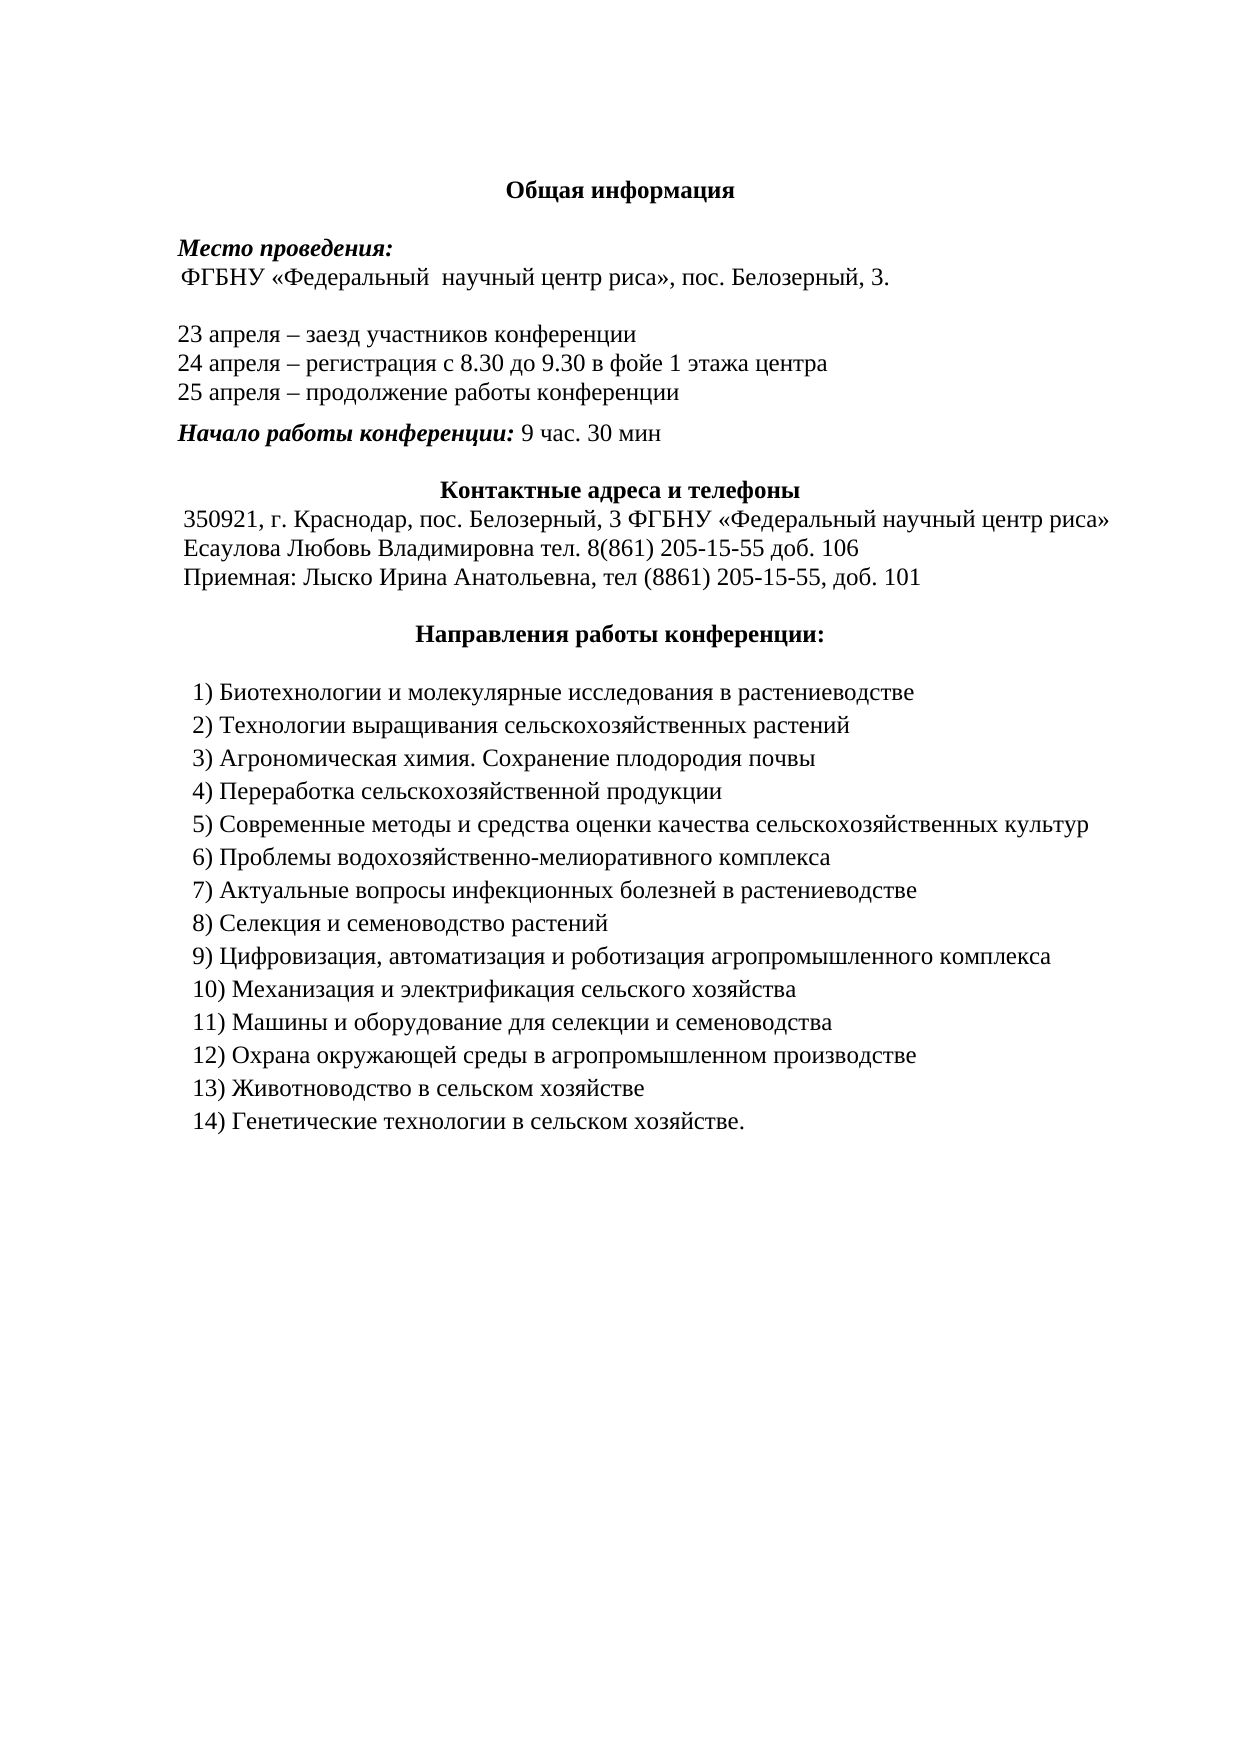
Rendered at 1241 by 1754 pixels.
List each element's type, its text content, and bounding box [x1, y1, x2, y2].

text Есаулова Любовь Владимировна тел. 8(861) 205-15-55 доб. 106 [118, 533, 1122, 562]
text ФГБНУ «Федеральный научный центр риса», пос. Белозерный, 3. [118, 262, 1122, 291]
text 10) Механизация и электрификация сельского хозяйства [118, 974, 1122, 1003]
text 5) Современные методы и средства оценки качества сельскохозяйственных культур [118, 809, 1122, 838]
text 3) Агрономическая химия. Сохранение плодородия почвы [118, 743, 1122, 772]
text 12) Охрана окружающей среды в агропромышленном производстве [118, 1040, 1122, 1069]
text 23 апреля – заезд участников конференции [118, 319, 1122, 348]
text 6) Проблемы водохозяйственно-мелиоративного комплекса [118, 842, 1122, 871]
text Начало работы конференции: 9 час. 30 мин [118, 418, 1122, 447]
text 8) Селекция и семеноводство растений [118, 908, 1122, 937]
text 13) Животноводство в сельском хозяйстве [118, 1073, 1122, 1102]
text 4) Переработка сельскохозяйственной продукции [118, 776, 1122, 805]
text Место проведения: [118, 233, 1122, 262]
text Приемная: Лыско Ирина Анатольевна, тел (8861) 205-15-55, доб. 101 [118, 562, 1122, 591]
text Общая информация [118, 176, 1122, 204]
text 9) Цифровизация, автоматизация и роботизация агропромышленного комплекса [118, 941, 1122, 970]
text 1) Биотехнологии и молекулярные исследования в растениеводстве [118, 677, 1122, 706]
text 350921, г. Краснодар, пос. Белозерный, 3 ФГБНУ «Федеральный научный центр риса» [183, 504, 1122, 533]
text 11) Машины и оборудование для селекции и семеноводства [118, 1007, 1122, 1036]
text Направления работы конференции: [118, 619, 1122, 648]
text 2) Технологии выращивания сельскохозяйственных растений [118, 710, 1122, 739]
text 25 апреля – продолжение работы конференции [118, 377, 1122, 406]
text Контактные адреса и телефоны [118, 476, 1122, 504]
text 14) Генетические технологии в сельском хозяйстве. [118, 1106, 1122, 1135]
text 24 апреля – регистрация с 8.30 до 9.30 в фойе 1 этажа центра [118, 348, 1122, 377]
text 7) Актуальные вопросы инфекционных болезней в растениеводстве [118, 875, 1122, 904]
